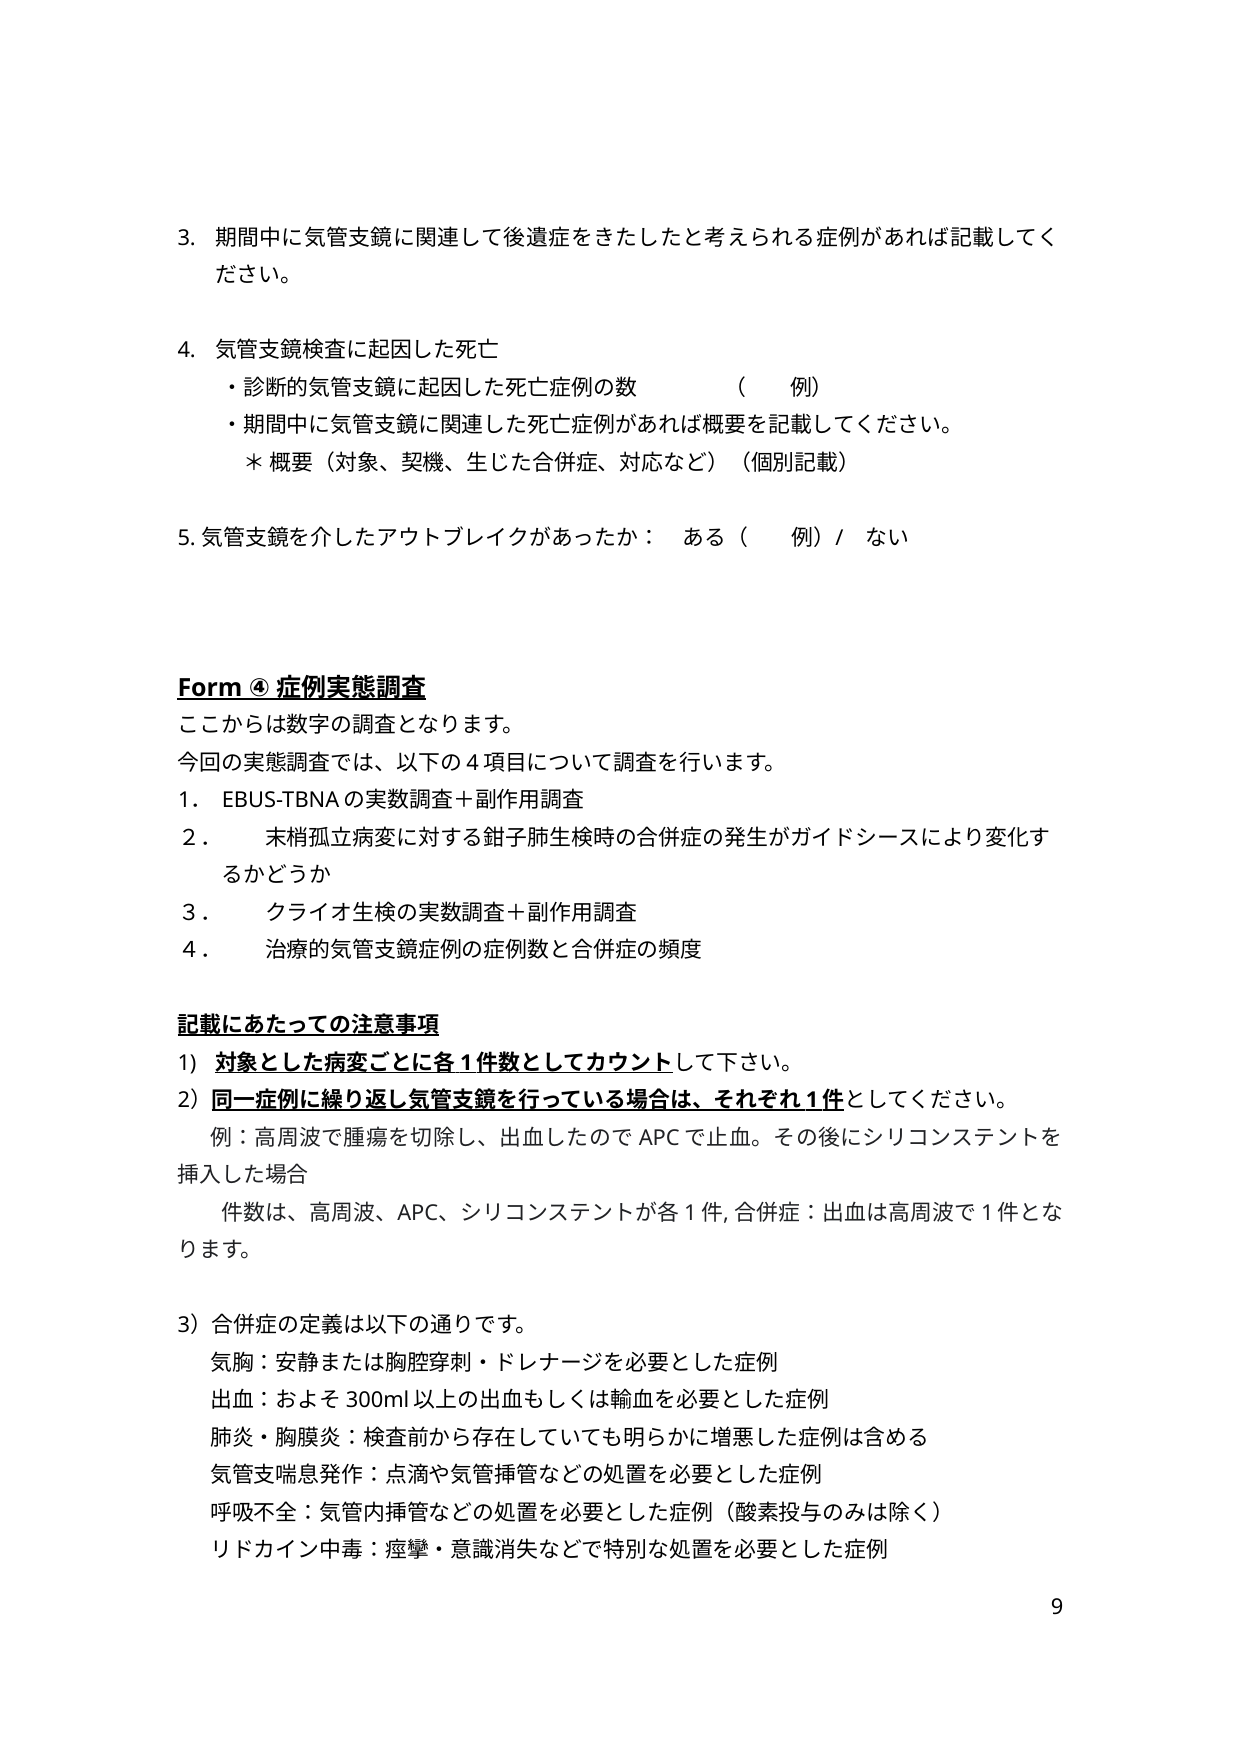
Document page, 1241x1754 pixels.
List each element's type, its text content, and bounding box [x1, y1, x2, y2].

text 2）同一症例に繰り返し気管支鏡を行っている場合は、それぞれ1件としてください。 [177, 1079, 1063, 1117]
text ・診断的気管支鏡に起因した死亡症例の数 （ 例） [177, 367, 1063, 404]
text 記載にあたっての注意事項 [177, 1004, 1063, 1042]
list 末梢孤立病変に対する鉗子肺生検時の合併症の発生がガイドシースにより変化するかどうか [178, 817, 1063, 892]
list 治療的気管支鏡症例の症例数と合併症の頻度 [178, 929, 1063, 967]
list 対象とした病変ごとに各1件数としてカウントして下さい。 [177, 1042, 1063, 1079]
text ・期間中に気管支鏡に関連した死亡症例があれば概要を記載してください。 [177, 404, 1063, 442]
text ここからは数字の調査となります。 [177, 704, 1063, 742]
text 例：高周波で腫瘍を切除し、出血したのでAPCで止血。その後にシリコンステントを挿入した場合 件数は、高周波、APC、シリコンステントが各1件, 合併症：出血は高周波で1件となります。 [177, 1117, 1063, 1267]
list 期間中に気管支鏡に関連して後遺症をきたしたと考えられる症例があれば記載してください。 [177, 217, 1063, 292]
text 肺炎・胸膜炎：検査前から存在していても明らかに増悪した症例は含める [177, 1417, 1063, 1454]
list EBUS-TBNAの実数調査＋副作用調査 [178, 779, 1063, 817]
list クライオ生検の実数調査＋副作用調査 [178, 892, 1063, 929]
text 5. 気管支鏡を介したアウトブレイクがあったか： ある（ 例）/ ない [177, 517, 1063, 554]
text リドカイン中毒：痙攣・意識消失などで特別な処置を必要とした症例 [177, 1529, 1063, 1567]
text 出血：およそ300ml以上の出血もしくは輸血を必要とした症例 [177, 1379, 1063, 1417]
list 今回の実態調査では、以下の4項目について調査を行います。 [177, 742, 1063, 779]
text 気管支喘息発作：点滴や気管挿管などの処置を必要とした症例 [177, 1454, 1063, 1492]
text 気胸：安静または胸腔穿刺・ドレナージを必要とした症例 [177, 1342, 1063, 1379]
list 気管支鏡検査に起因した死亡 [177, 329, 1063, 367]
text Form ④ 症例実態調査 [177, 667, 1063, 704]
text ＊ 概要（対象、契機、生じた合併症、対応など）（個別記載） [177, 442, 1063, 479]
text 呼吸不全：気管内挿管などの処置を必要とした症例（酸素投与のみは除く） [177, 1492, 1063, 1529]
text 3）合併症の定義は以下の通りです。 [177, 1304, 1063, 1342]
